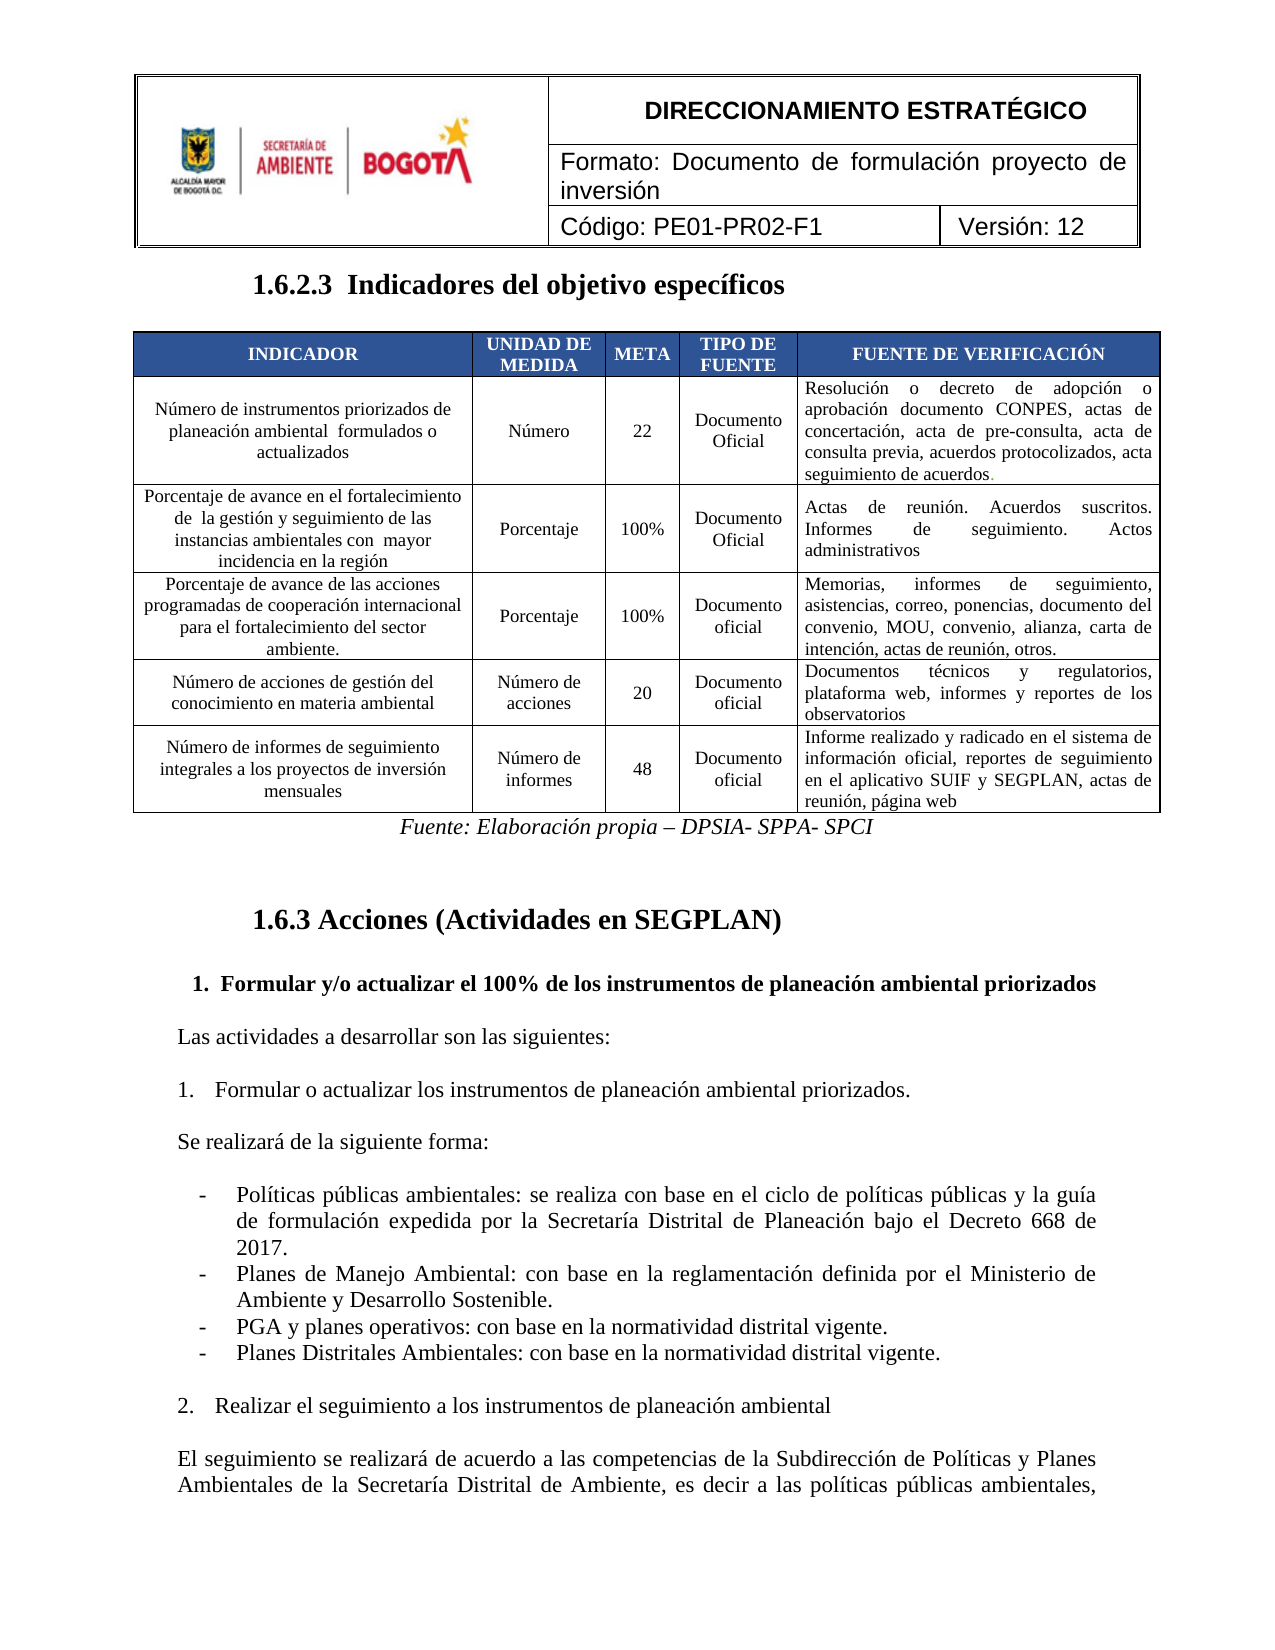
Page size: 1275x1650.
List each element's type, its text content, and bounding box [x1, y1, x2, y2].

table_cell Documento Oficial [680, 377, 797, 484]
list Planes Distritales Ambientales: con base en la normatividad distrital vigente. [199, 1339, 1098, 1366]
text Se realizará de la siguiente forma: [177, 1128, 1098, 1155]
table_header TIPO DE FUENTE [680, 333, 797, 376]
table_cell Número [473, 377, 605, 484]
text Fuente: Elaboración propia – DPSIA- SPPA- SPCI [177, 813, 1098, 839]
table_cell Número de acciones [473, 660, 605, 725]
table_header INDICADOR [134, 333, 472, 376]
list Realizar el seguimiento a los instrumentos de planeación ambiental [177, 1392, 1098, 1418]
table_header META [606, 333, 679, 376]
table_cell Documento Oficial [680, 485, 797, 572]
table_cell 48 [606, 726, 679, 812]
table_cell Número de informes de seguimiento integrales a los proyectos de inversión mensuales [134, 726, 472, 812]
table_cell Porcentaje de avance de las acciones programadas de cooperación internacional para el fortalecimiento del sector ambiente. [134, 573, 472, 659]
table_cell 100% [606, 573, 679, 659]
table_cell 22 [606, 377, 679, 484]
table_cell 100% [606, 485, 679, 572]
table_cell Documentos técnicos y regulatorios, plataforma web, informes y reportes de los observatorios [798, 660, 1159, 725]
table_cell Actas de reunión. Acuerdos suscritos. Informes de seguimiento. Actos administrativos [798, 485, 1159, 572]
table_cell Informe realizado y radicado en el sistema de información oficial, reportes de seguimiento en el aplicativo SUIF y SEGPLAN, actas de reunión, página web [798, 726, 1159, 812]
table_cell Porcentaje [473, 573, 605, 659]
table_cell Memorias, informes de seguimiento, asistencias, correo, ponencias, documento del convenio, MOU, convenio, alianza, carta de intención, actas de reunión, otros. [798, 573, 1159, 659]
table_cell Porcentaje de avance en el fortalecimiento de la gestión y seguimiento de las instancias ambientales con mayor incidencia en la región [134, 485, 472, 572]
subtitle 1.6.2.3 Indicadores del objetivo específicos [252, 267, 1098, 301]
table_cell Número de acciones de gestión del conocimiento en materia ambiental [134, 660, 472, 725]
subtitle 1.6.3 Acciones (Actividades en SEGPLAN) [252, 902, 1098, 936]
list Políticas públicas ambientales: se realiza con base en el ciclo de políticas públicas y la guía de formulación expedida por la Secretaría Distrital de Planeación bajo el Decreto 668 de 2017. [199, 1181, 1098, 1260]
table_cell Número de informes [473, 726, 605, 812]
table_cell Documento oficial [680, 573, 797, 659]
table_cell Documento oficial [680, 660, 797, 725]
text 1. Formular y/o actualizar el 100% de los instrumentos de planeación ambiental priorizados [192, 970, 1098, 997]
table_header UNIDAD DE MEDIDA [473, 333, 605, 376]
text Las actividades a desarrollar son las siguientes: [177, 1023, 1098, 1049]
table_header FUENTE DE VERIFICACIÓN [798, 333, 1159, 376]
table_cell Documento oficial [680, 726, 797, 812]
picture [147, 78, 501, 243]
table_cell Resolución o decreto de adopción o aprobación documento CONPES, actas de concertación, acta de pre-consulta, acta de consulta previa, acuerdos protocolizados, acta seguimiento de acuerdos. [798, 377, 1159, 484]
list PGA y planes operativos: con base en la normatividad distrital vigente. [199, 1313, 1098, 1339]
table_cell Número de instrumentos priorizados de planeación ambiental formulados o actualizados [134, 377, 472, 484]
table_cell 20 [606, 660, 679, 725]
table_cell Porcentaje [473, 485, 605, 572]
list Planes de Manejo Ambiental: con base en la reglamentación definida por el Ministerio de Ambiente y Desarrollo Sostenible. [199, 1260, 1098, 1313]
list Formular o actualizar los instrumentos de planeación ambiental priorizados. [177, 1076, 1098, 1102]
